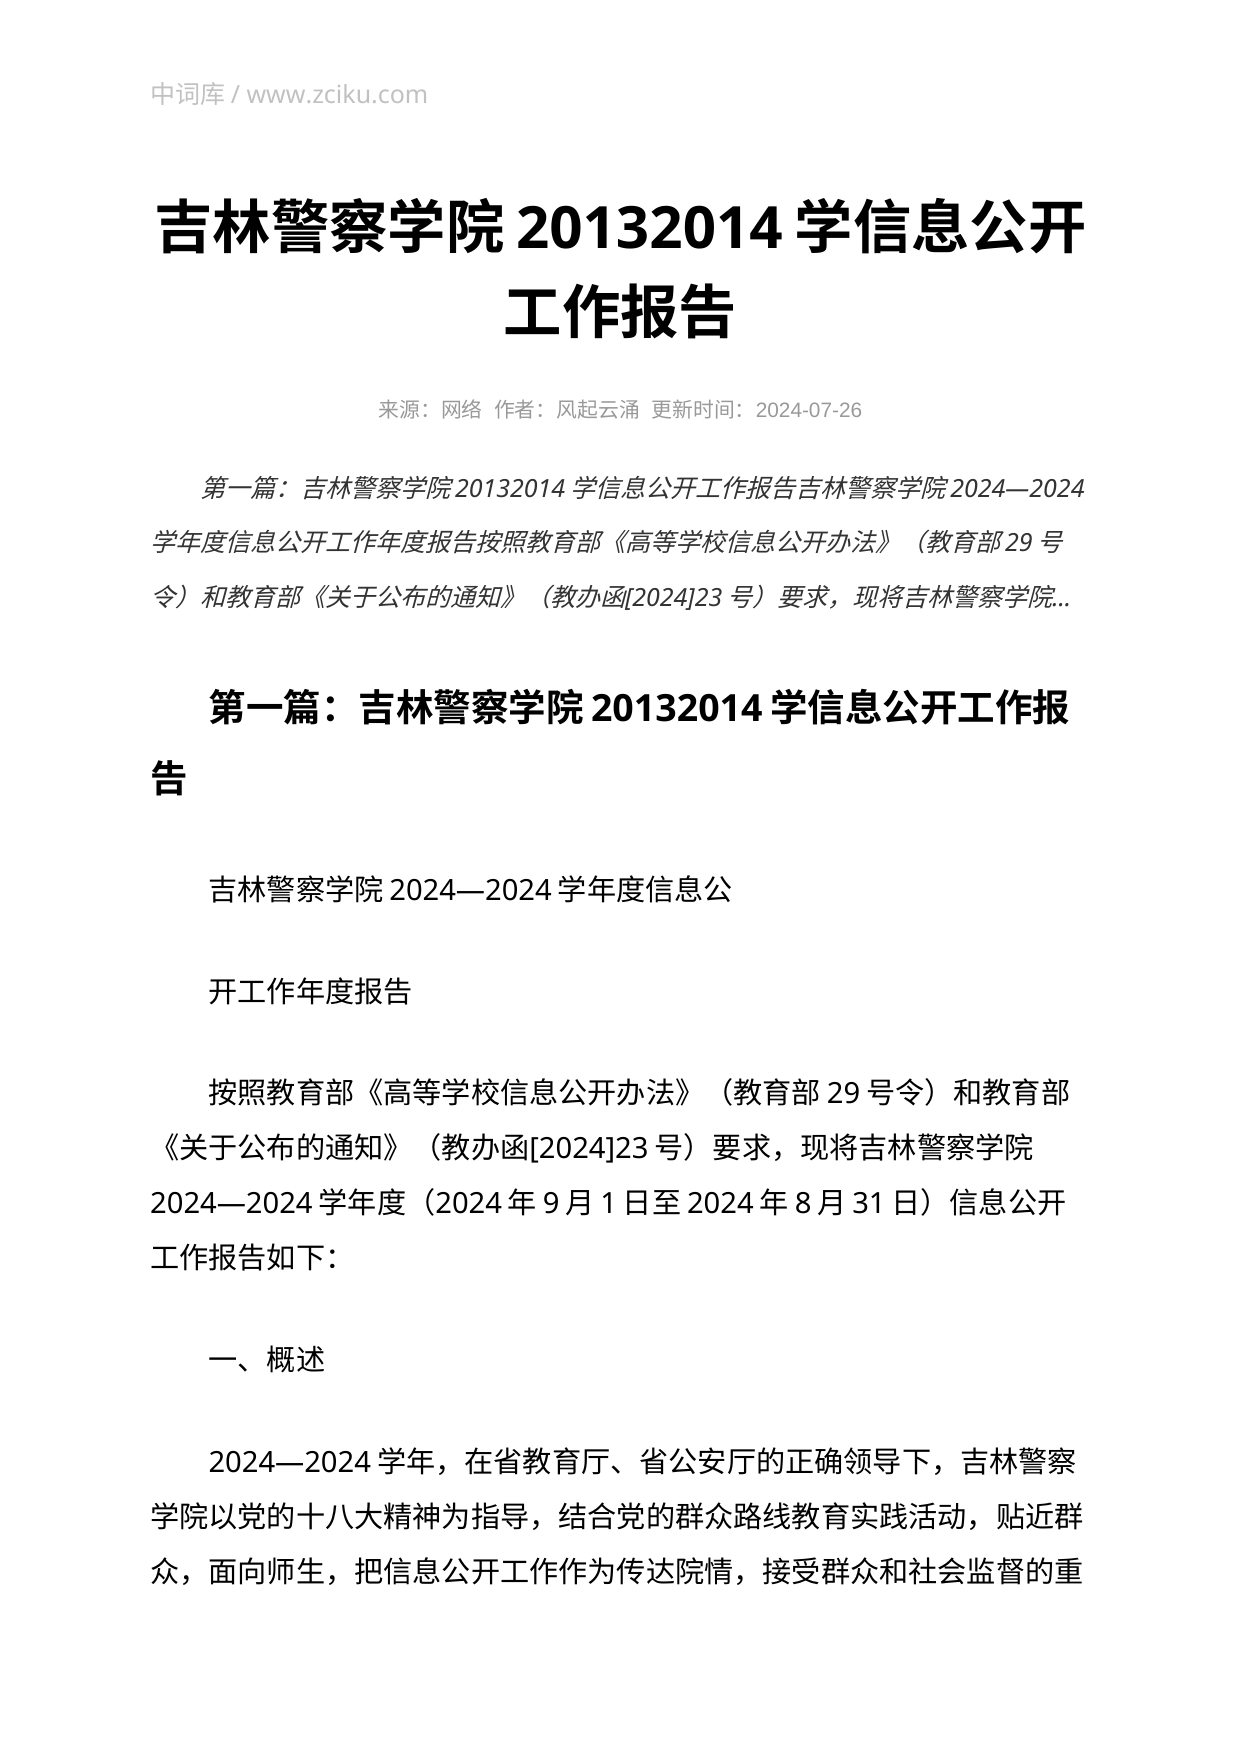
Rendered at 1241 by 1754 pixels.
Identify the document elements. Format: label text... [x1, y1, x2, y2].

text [150, 1439, 1090, 1591]
text 按照教育部《高等学校信息公开办法》（教育部29号令）和教育部《关于公布的通知》（教办函[2024]23号）要求，现将吉林警察学院2024—2024学年度（2024年9月1日至2024年8月31日）信息公开工作报告如下： [150, 1070, 1090, 1277]
text 第一篇：吉林警察学院20132014学信息公开工作报告吉林警察学院2024—2024学年度信息公开工作年度报告按照教育部《高等学校信息公开办法》（教育部29号令）和教育部《关于公布的通知》（教办函[2024]23号）要求，现将吉林警察学院... [150, 468, 1090, 613]
text 开工作年度报告 [150, 968, 1090, 1011]
text 第一篇：吉林警察学院20132014学信息公开工作报告 [150, 678, 1090, 803]
text 一、概述 [150, 1337, 1090, 1379]
subtitle 吉林警察学院20132014学信息公开工作报告 [150, 181, 1090, 351]
text 来源：网络 作者：风起云涌 更新时间：2024-07-26 [150, 397, 1090, 421]
text 吉林警察学院2024—2024学年度信息公 [150, 866, 1090, 909]
